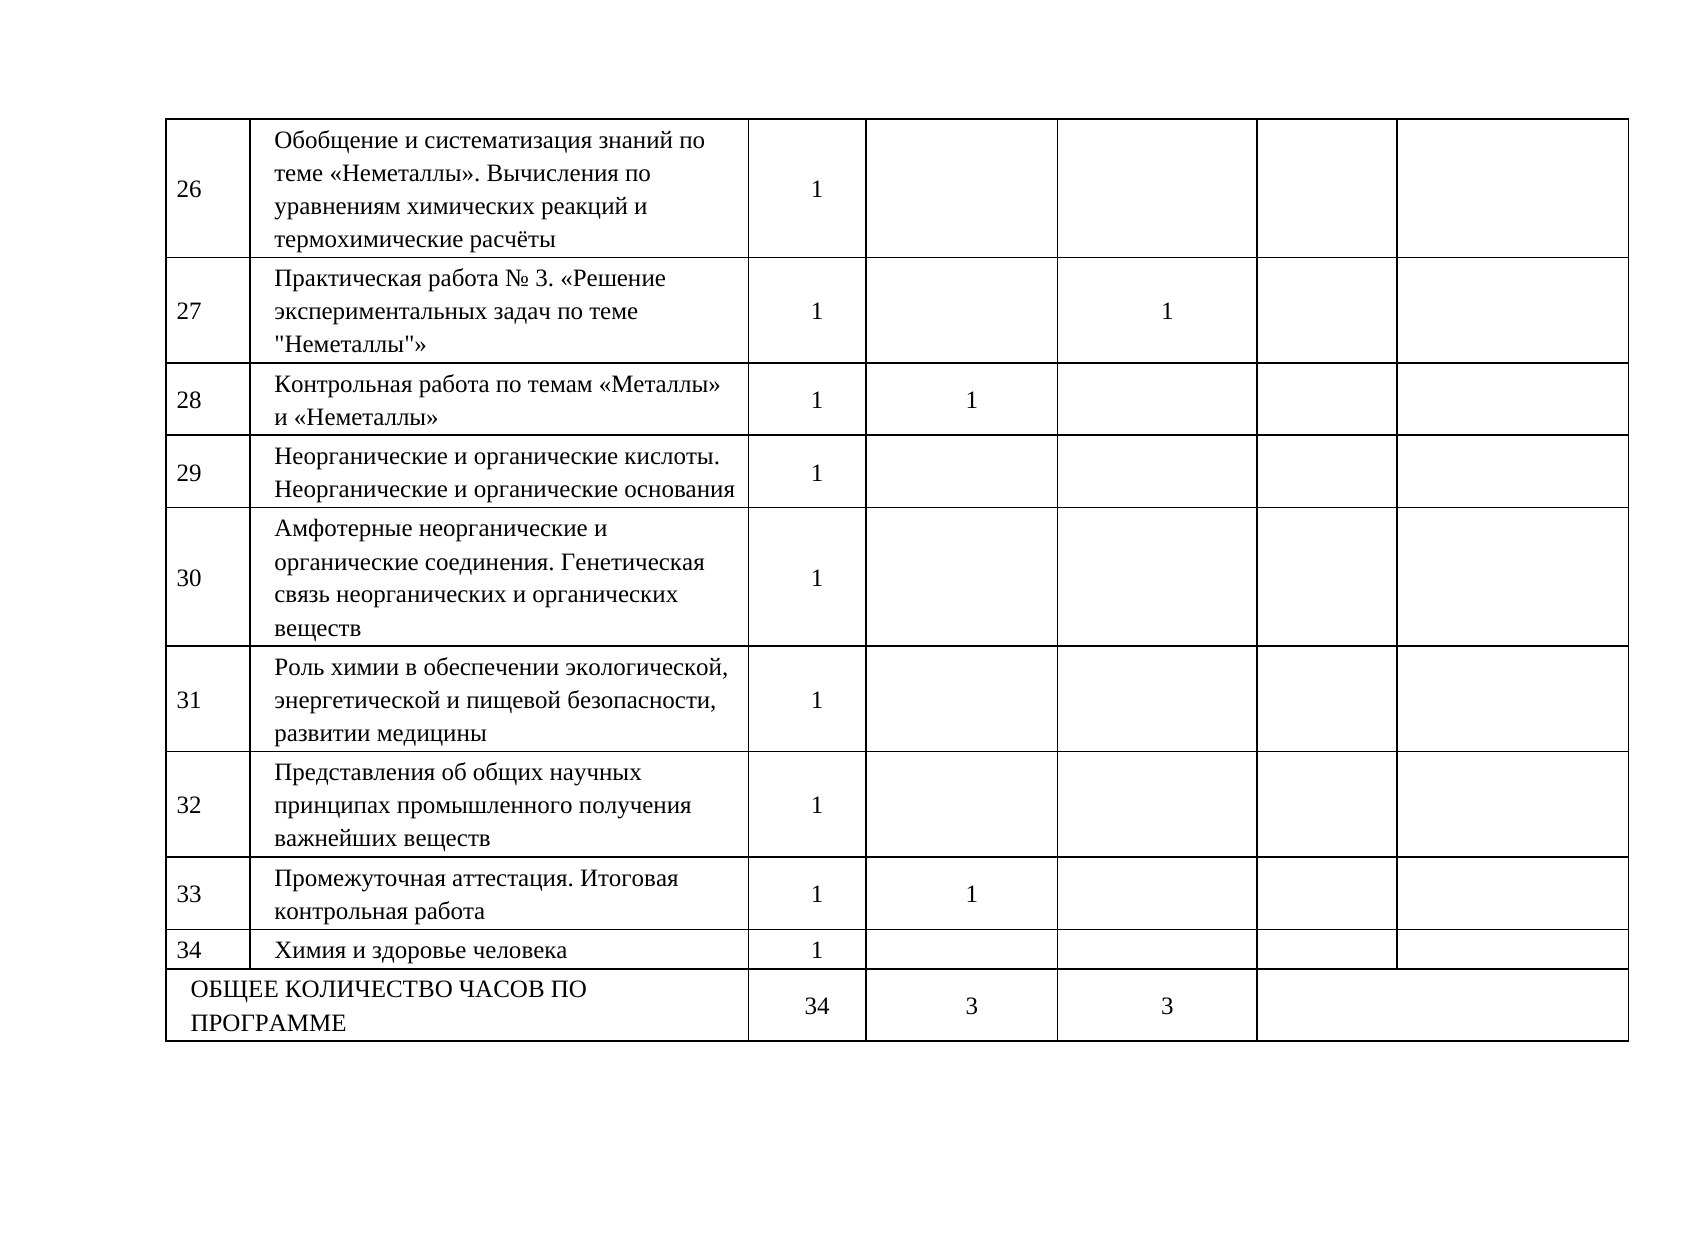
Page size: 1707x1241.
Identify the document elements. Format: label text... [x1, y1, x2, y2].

table_cell [1258, 752, 1396, 856]
table_cell [1398, 858, 1628, 928]
table_cell [1058, 364, 1256, 434]
table_cell 34 [167, 930, 249, 968]
table_cell Практическая работа № 3. «Решение экспериментальных задач по теме "Неметаллы"» [251, 258, 748, 362]
table_cell 1 [749, 436, 865, 507]
table_cell [1058, 930, 1256, 968]
table_cell 27 [167, 258, 249, 362]
table_cell Промежуточная аттестация. Итоговая контрольная работа [251, 858, 748, 928]
table_cell [1058, 436, 1256, 507]
table_cell [867, 647, 1057, 751]
table_cell [867, 930, 1057, 968]
table_cell Представления об общих научных принципах промышленного получения важнейших веществ [251, 752, 748, 856]
table_cell 1 [749, 752, 865, 856]
table_cell [867, 258, 1057, 362]
table_cell [1258, 436, 1396, 507]
table_cell [1398, 364, 1628, 434]
table_cell 26 [167, 120, 249, 257]
table_cell 1 [749, 258, 865, 362]
table_cell [1258, 258, 1396, 362]
table_cell Неорганические и органические кислоты. Неорганические и органические основания [251, 436, 748, 507]
table_cell [1058, 120, 1256, 257]
table_cell 31 [167, 647, 249, 751]
table_cell [1398, 647, 1628, 751]
table_cell [1398, 120, 1628, 257]
table_cell [1058, 647, 1256, 751]
table_cell [1258, 930, 1396, 968]
table_cell 1 [749, 930, 865, 968]
table_cell 3 [1058, 970, 1256, 1040]
table_cell 29 [167, 436, 249, 507]
table_cell [1398, 258, 1628, 362]
table_cell Роль химии в обеспечении экологической, энергетической и пищевой безопасности, развитии медицины [251, 647, 748, 751]
table_cell 32 [167, 752, 249, 856]
table_cell [867, 752, 1057, 856]
table_cell Химия и здоровье человека [251, 930, 748, 968]
table_cell 28 [167, 364, 249, 434]
table_cell [1058, 858, 1256, 928]
table_cell 1 [749, 647, 865, 751]
table_cell [1258, 970, 1628, 1040]
table_cell [1258, 647, 1396, 751]
table_cell [867, 120, 1057, 257]
table_cell 30 [167, 508, 249, 645]
table_cell 1 [867, 858, 1057, 928]
table_cell [1398, 930, 1628, 968]
table_cell ОБЩЕЕ КОЛИЧЕСТВО ЧАСОВ ПО ПРОГРАММЕ [167, 970, 748, 1040]
table_cell Амфотерные неорганические и органические соединения. Генетическая связь неорганических и органических веществ [251, 508, 748, 645]
table_cell [1058, 508, 1256, 645]
table_cell [1398, 436, 1628, 507]
table_cell [1398, 508, 1628, 645]
table_cell 34 [749, 970, 865, 1040]
table_cell [1258, 858, 1396, 928]
table_cell [1058, 752, 1256, 856]
table_cell [1398, 752, 1628, 856]
table_cell Контрольная работа по темам «Металлы» и «Неметаллы» [251, 364, 748, 434]
table_cell [867, 436, 1057, 507]
table_cell 3 [867, 970, 1057, 1040]
table_cell 1 [749, 120, 865, 257]
table_cell 1 [1058, 258, 1256, 362]
table_cell 33 [167, 858, 249, 928]
table_cell [867, 508, 1057, 645]
table_cell 1 [749, 508, 865, 645]
table_cell [1258, 120, 1396, 257]
table_cell 1 [867, 364, 1057, 434]
table_cell 1 [749, 364, 865, 434]
table_cell 1 [749, 858, 865, 928]
table_cell Обобщение и систематизация знаний по теме «Неметаллы». Вычисления по уравнениям химических реакций и термохимические расчёты [251, 120, 748, 257]
table_cell [1258, 508, 1396, 645]
table_cell [1258, 364, 1396, 434]
